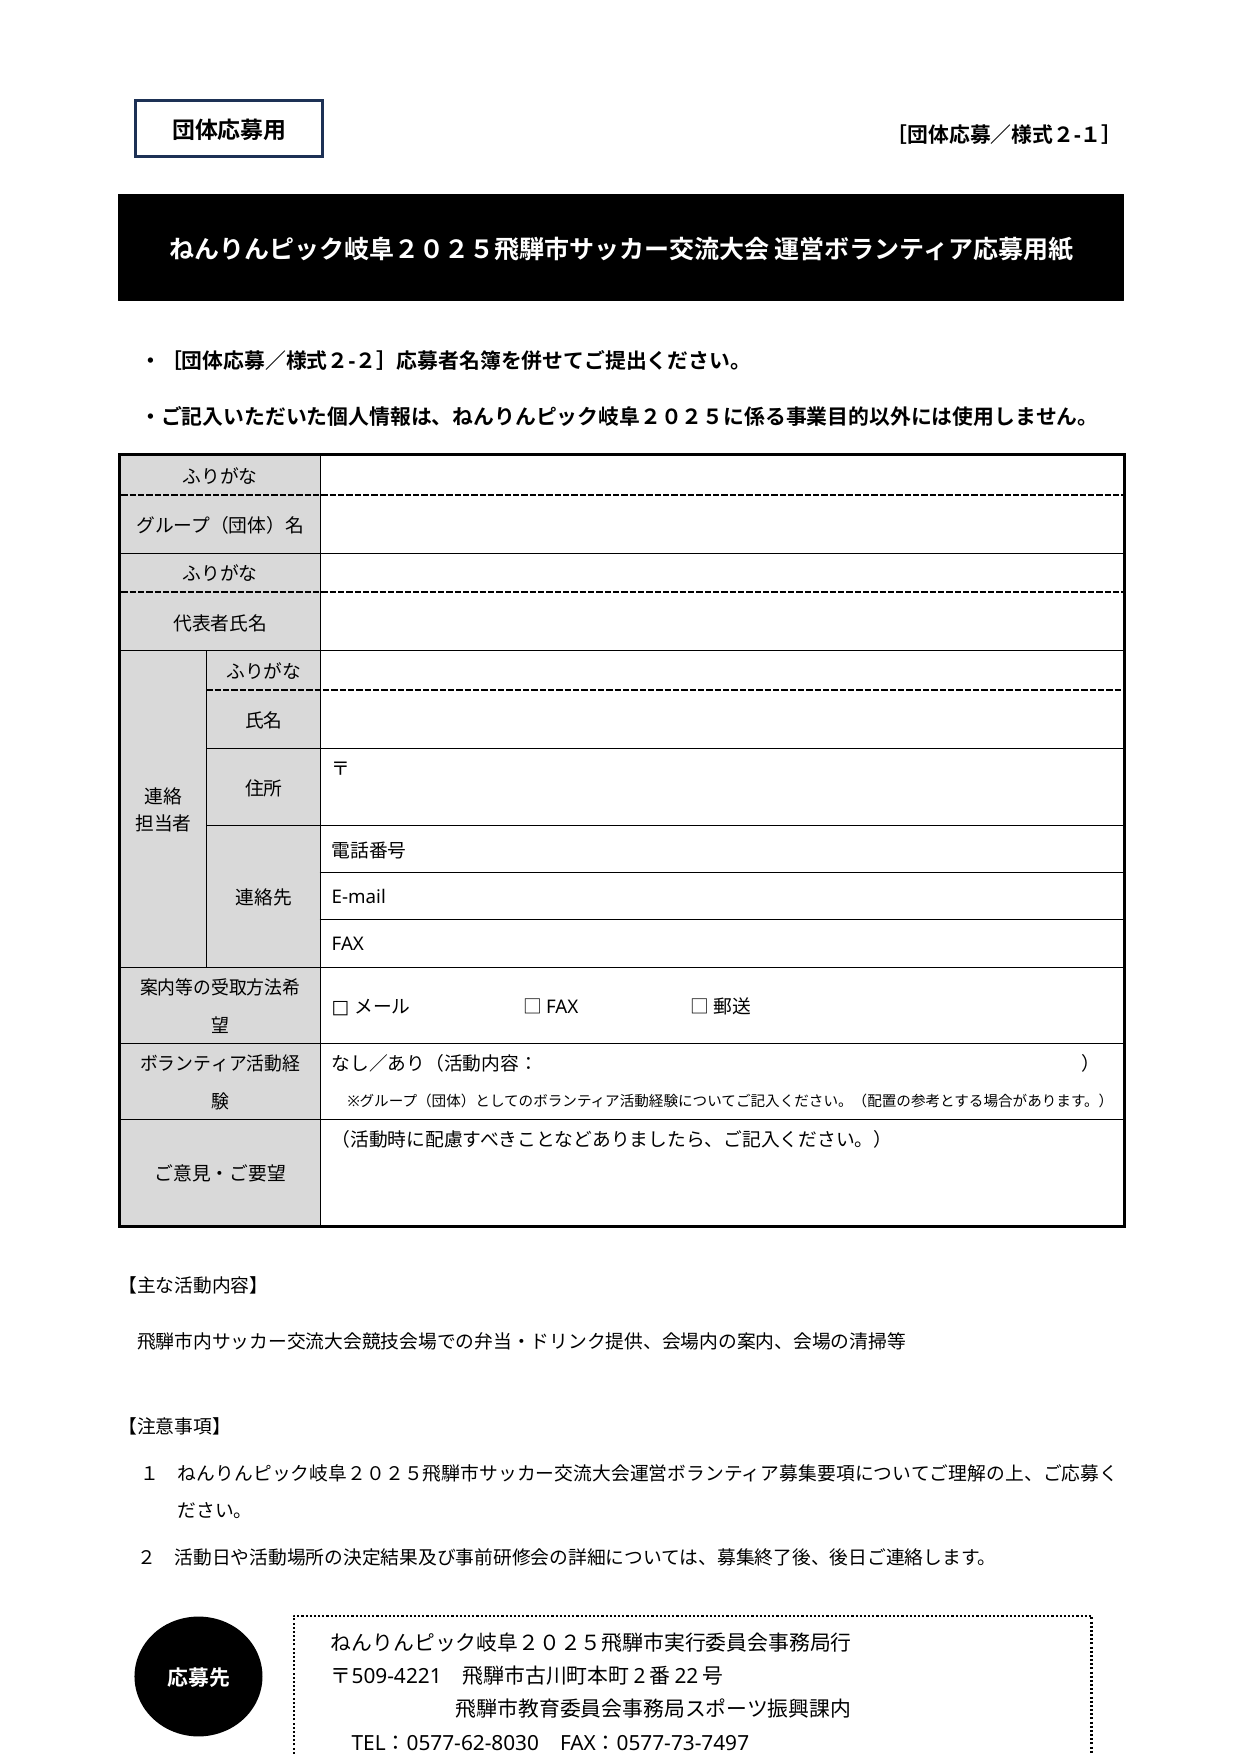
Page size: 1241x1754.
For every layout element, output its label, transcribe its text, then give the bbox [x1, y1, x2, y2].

table_cell [321, 591, 1123, 650]
table_cell 案内等の受取方法希望 [121, 968, 320, 1043]
table_cell 住所 [207, 749, 320, 825]
table_cell [321, 554, 1123, 591]
table_cell ご意見・ご要望 [121, 1120, 320, 1225]
table_cell 連絡 担当者 [121, 651, 206, 967]
table_cell [321, 689, 1123, 748]
table_cell ふりがな [207, 651, 320, 689]
table_cell ふりがな [121, 554, 320, 591]
table_cell グループ（団体）名 [121, 494, 320, 553]
table_cell FAX [321, 920, 1123, 967]
table_cell なし／あり（活動内容： ） ※グループ（団体）としてのボランティア活動経験についてご記入ください。（配置の参考とする場合があります。） [321, 1044, 1123, 1119]
text 飛騨市内サッカー交流大会競技会場での弁当・ドリンク提供、会場内の案内、会場の清掃等 [118, 1322, 1122, 1359]
text 【主な活動内容】 [118, 1266, 1122, 1303]
text ２ 活動日や活動場所の決定結果及び事前研修会の詳細については、募集終了後、後日ご連絡します。 [118, 1537, 1122, 1575]
table_cell 代表者氏名 [121, 591, 320, 650]
text ・ご記入いただいた個人情報は、ねんりんピック岐阜２０２５に係る事業目的以外には使用しません。 [140, 397, 1122, 434]
table_header ふりがな [121, 456, 320, 494]
table_cell 氏名 [207, 689, 320, 748]
text ・［団体応募／様式２-２］応募者名簿を併せてご提出ください。 [140, 341, 1122, 378]
table_cell 連絡先 [207, 826, 320, 967]
table_cell □ メール □ FAX □ 郵送 [321, 968, 1123, 1043]
table_cell ボランティア活動経験 [121, 1044, 320, 1119]
table_cell E-mail [321, 873, 1123, 919]
table_cell 〒 [321, 749, 1123, 825]
table_header [321, 456, 1123, 494]
text １ ねんりんピック岐阜２０２５飛騨市サッカー交流大会運営ボランティア募集要項についてご理解の上、ご応募ください。 [140, 1453, 1122, 1528]
text 【注意事項】 [118, 1406, 1122, 1444]
table_cell [321, 494, 1123, 553]
table_cell 電話番号 [321, 826, 1123, 872]
table_cell （活動時に配慮すべきことなどありましたら、ご記入ください。） [321, 1120, 1123, 1225]
table_cell [321, 651, 1123, 689]
